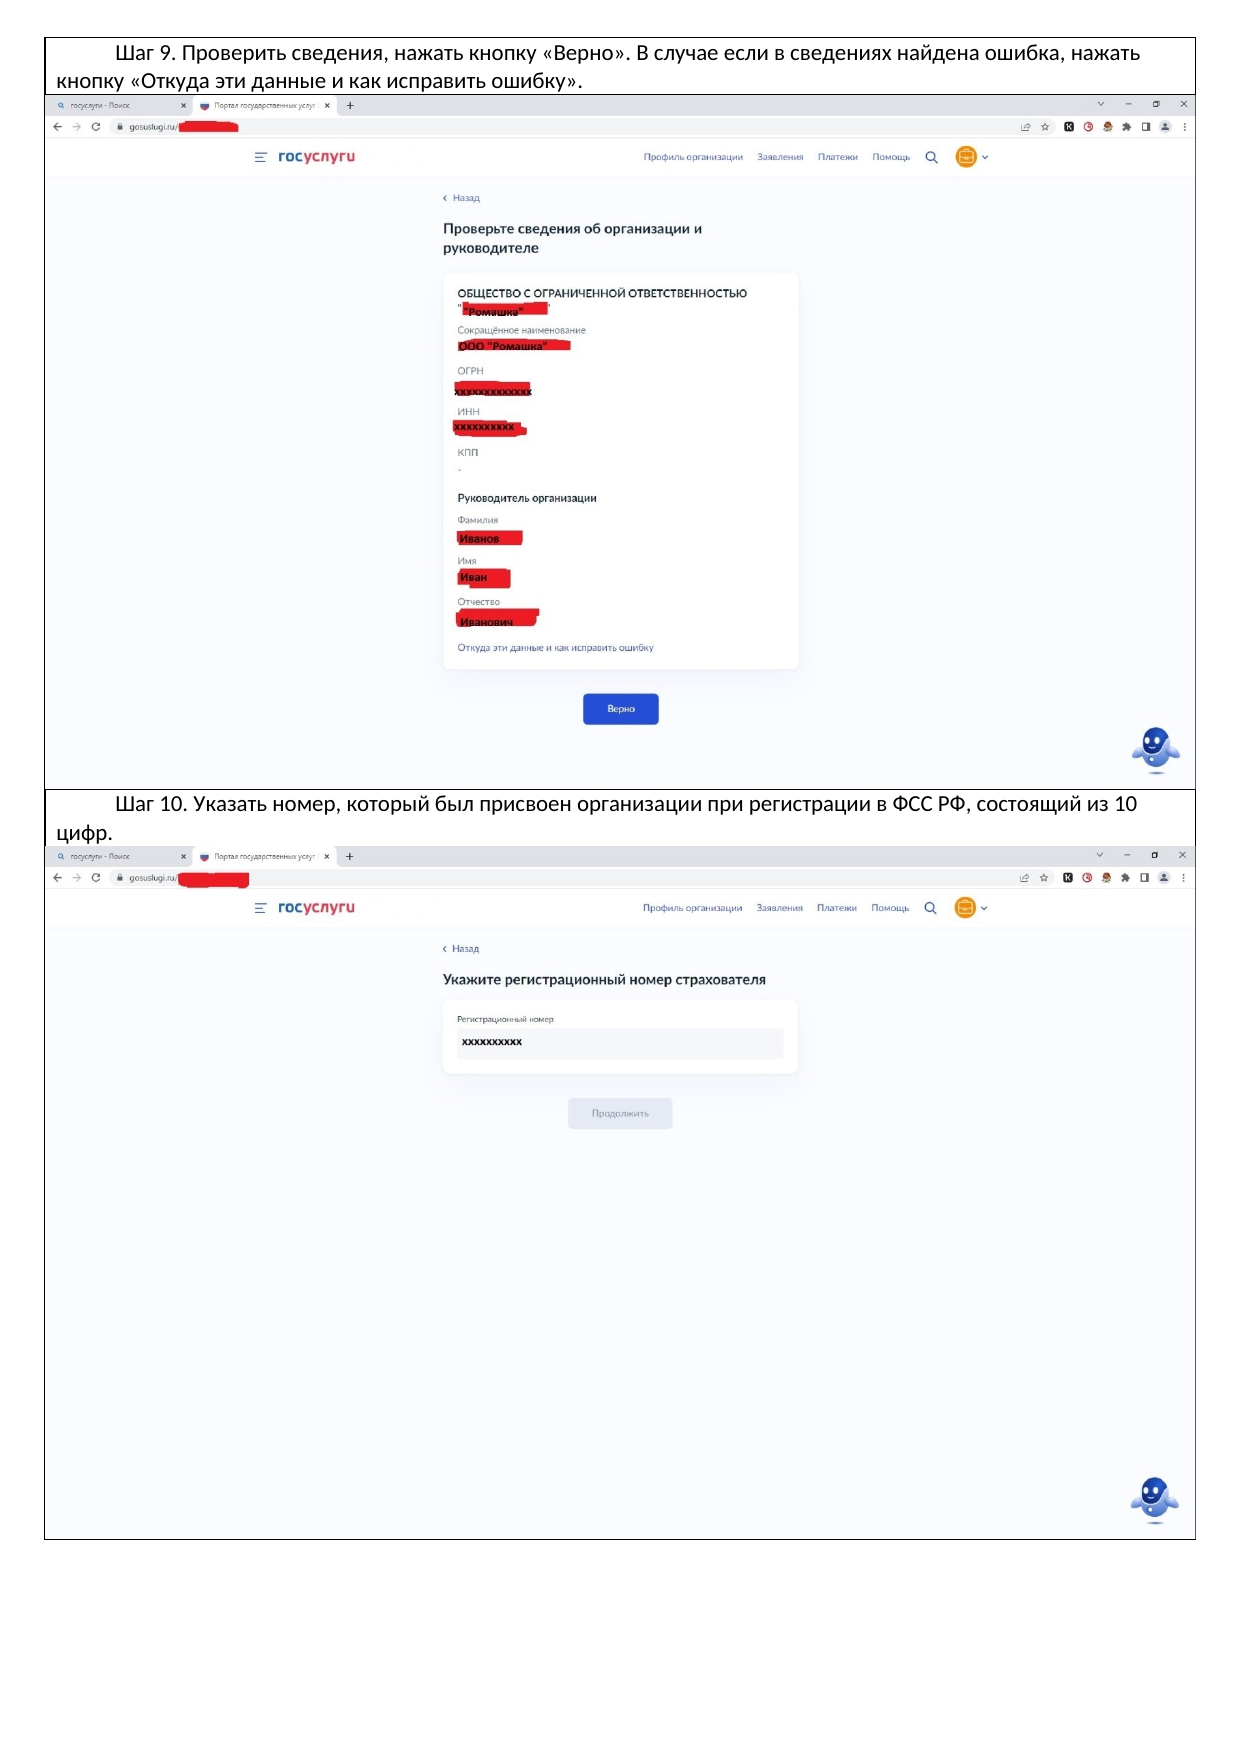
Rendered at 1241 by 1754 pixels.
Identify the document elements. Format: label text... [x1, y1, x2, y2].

table_cell Шаг 10. Указать номер, который был присвоен организации при регистрации в ФСС РФ, состоящий из 10 цифр. [46, 790, 1195, 846]
table_header Шаг 9. Проверить сведения, нажать кнопку «Верно». В случае если в сведениях найдена ошибка, нажать кнопку «Откуда эти данные и как исправить ошибку». [46, 38, 1195, 94]
picture [45, 95, 1196, 789]
picture [45, 846, 1196, 1539]
